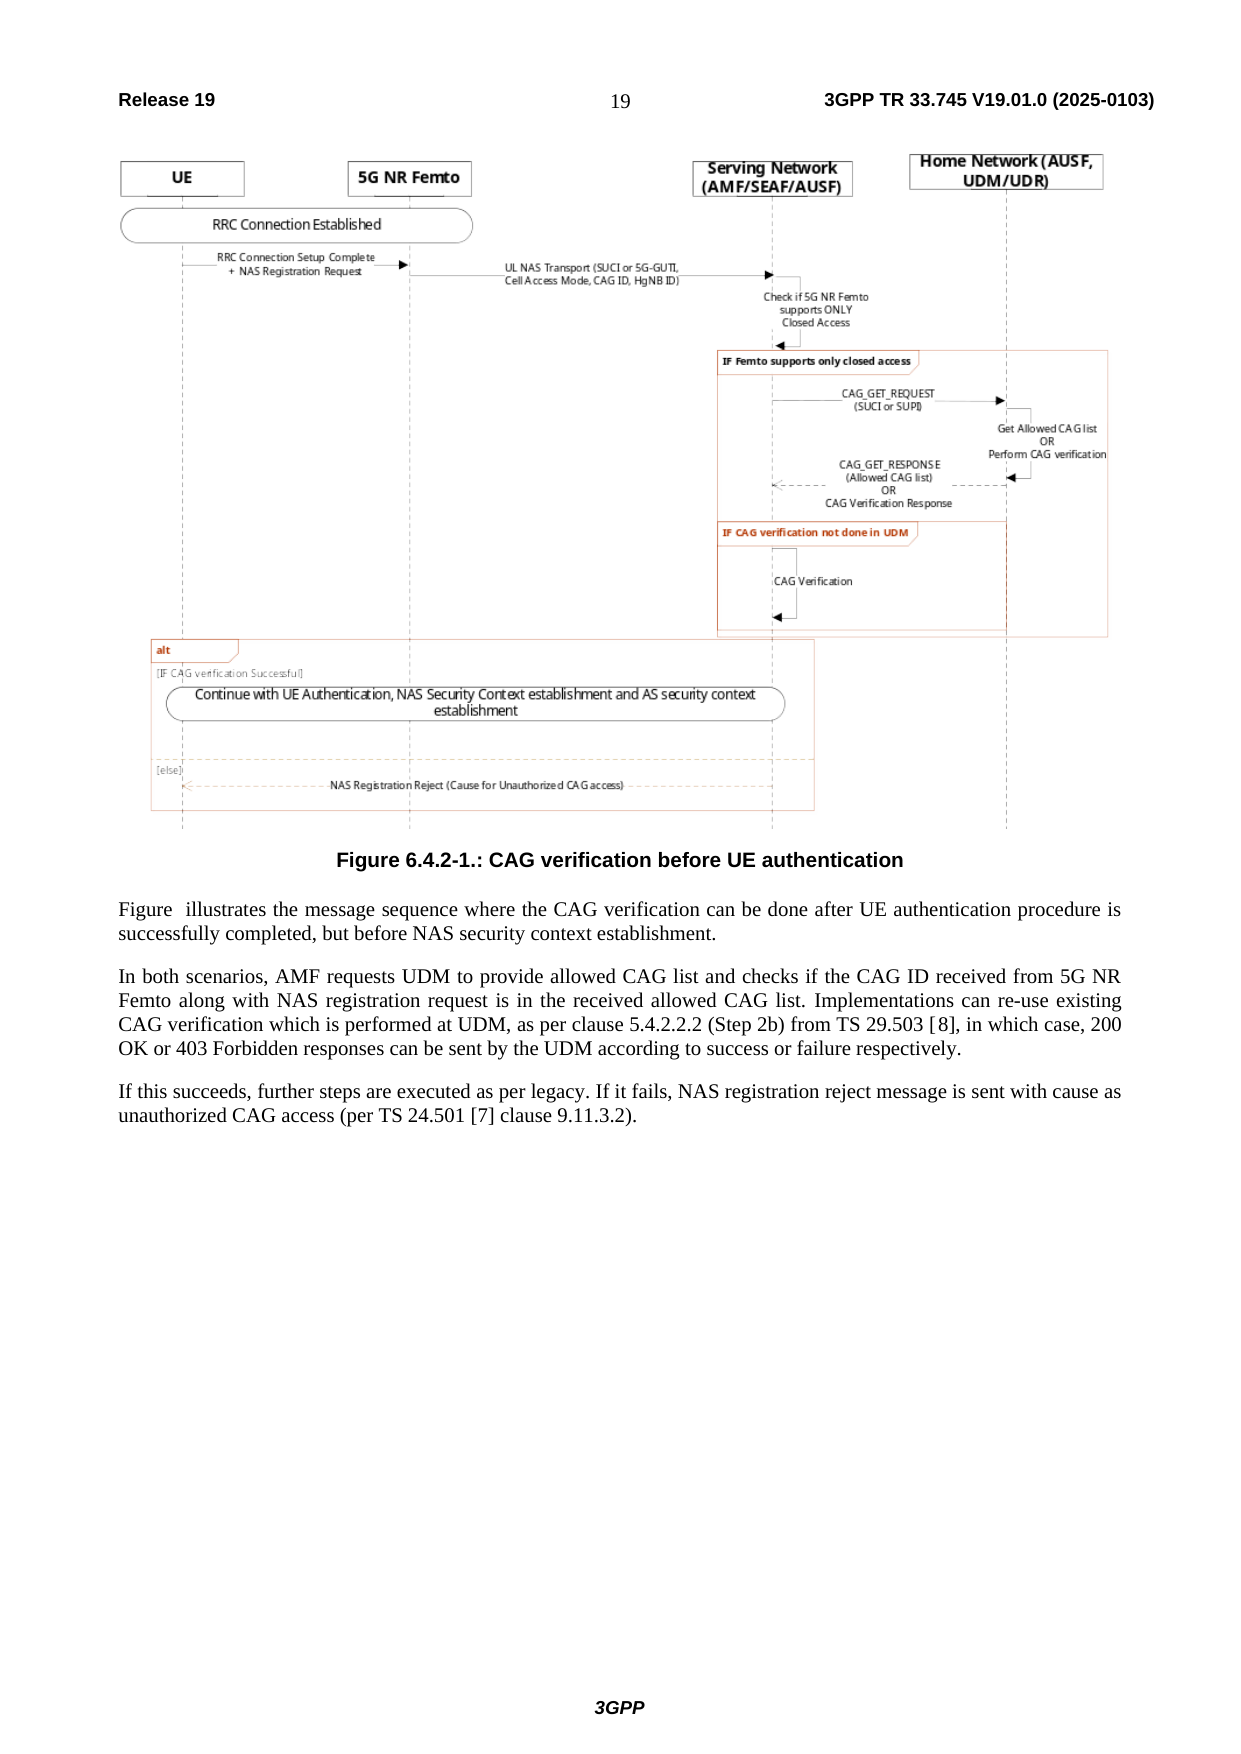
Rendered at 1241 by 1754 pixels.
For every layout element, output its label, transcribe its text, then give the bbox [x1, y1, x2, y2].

text Figure 6.4.2-2 illustrates the message sequence where the CAG verification can be done after UE authentication procedure is successfully completed, but before NAS security context establishment. [118, 897, 1122, 945]
text In both scenarios, AMF requests UDM to provide allowed CAG list and checks if the CAG ID received from 5G NR Femto along with NAS registration request is in the received allowed CAG list. Implementations can re-use existing CAG verification which is performed at UDM, as per clause 5.4.2.2.2 (Step 2b) from TS 29.503 [8], in which case, 200 OK or 403 Forbidden responses can be sent by the UDM according to success or failure respectively. [118, 964, 1122, 1060]
text Figure 6.4.2-1.: CAG verification before UE authentication [118, 848, 1122, 872]
text If this succeeds, further steps are executed as per legacy. If it fails, NAS registration reject message is sent with cause as unauthorized CAG access (per TS 24.501 [7] clause 9.11.3.2). [118, 1079, 1122, 1127]
